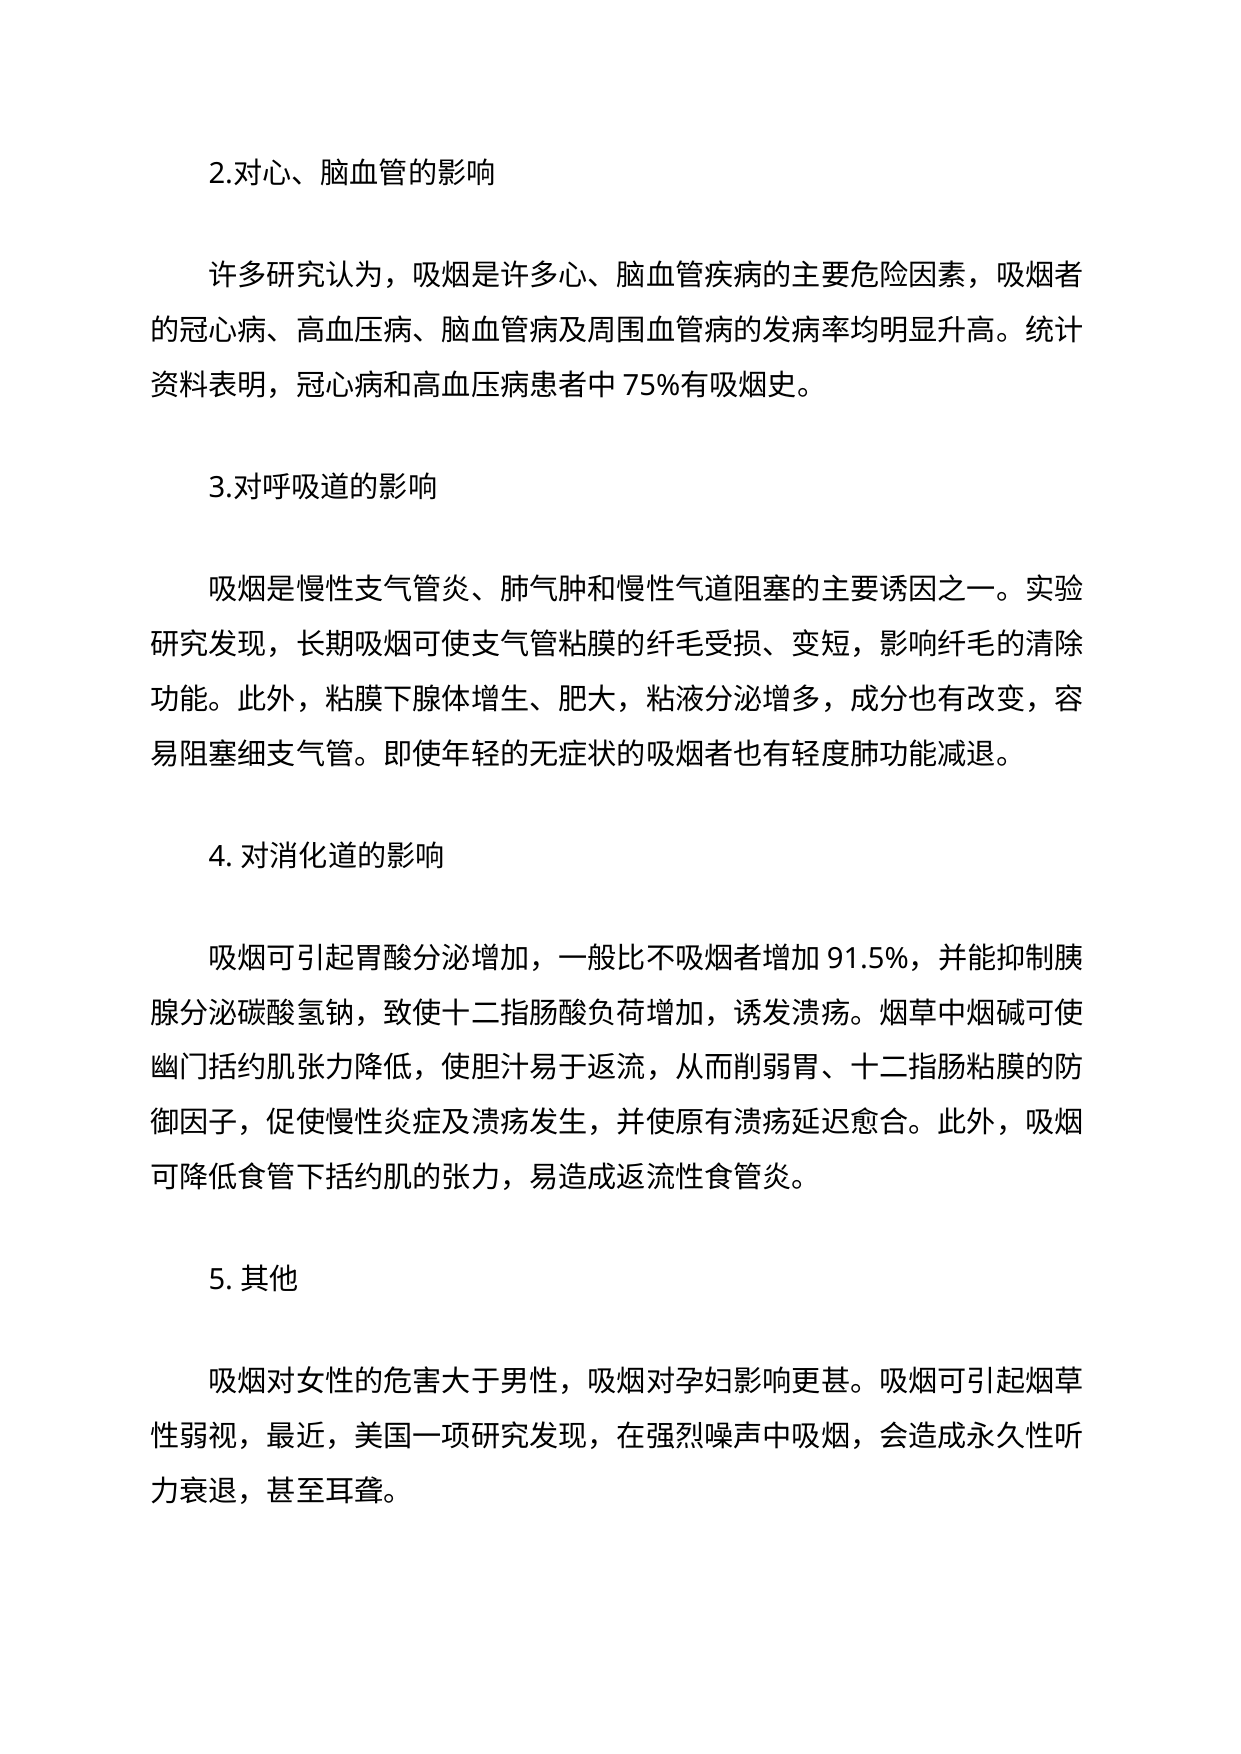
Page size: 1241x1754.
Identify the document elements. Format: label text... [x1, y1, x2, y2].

text 吸烟可引起胃酸分泌增加，一般比不吸烟者增加91.5%，并能抑制胰腺分泌碳酸氢钠，致使十二指肠酸负荷增加，诱发溃疡。烟草中烟碱可使幽门括约肌张力降低，使胆汁易于返流，从而削弱胃、十二指肠粘膜的防御因子，促使慢性炎症及溃疡发生，并使原有溃疡延迟愈合。此外，吸烟可降低食管下括约肌的张力，易造成返流性食管炎。 [150, 934, 1090, 1196]
text 4. 对消化道的影响 [150, 832, 1090, 874]
text 5. 其他 [150, 1256, 1090, 1298]
text 许多研究认为，吸烟是许多心、脑血管疾病的主要危险因素，吸烟者的冠心病、高血压病、脑血管病及周围血管病的发病率均明显升高。统计资料表明，冠心病和高血压病患者中75%有吸烟史。 [150, 252, 1090, 404]
text 3.对呼吸道的影响 [150, 464, 1090, 506]
text 吸烟对女性的危害大于男性，吸烟对孕妇影响更甚。吸烟可引起烟草性弱视，最近，美国一项研究发现，在强烈噪声中吸烟，会造成永久性听力衰退，甚至耳聋。 [150, 1358, 1090, 1510]
text 2.对心、脑血管的影响 [150, 150, 1090, 192]
text 吸烟是慢性支气管炎、肺气肿和慢性气道阻塞的主要诱因之一。实验研究发现，长期吸烟可使支气管粘膜的纤毛受损、变短，影响纤毛的清除功能。此外，粘膜下腺体增生、肥大，粘液分泌增多，成分也有改变，容易阻塞细支气管。即使年轻的无症状的吸烟者也有轻度肺功能减退。 [150, 566, 1090, 773]
